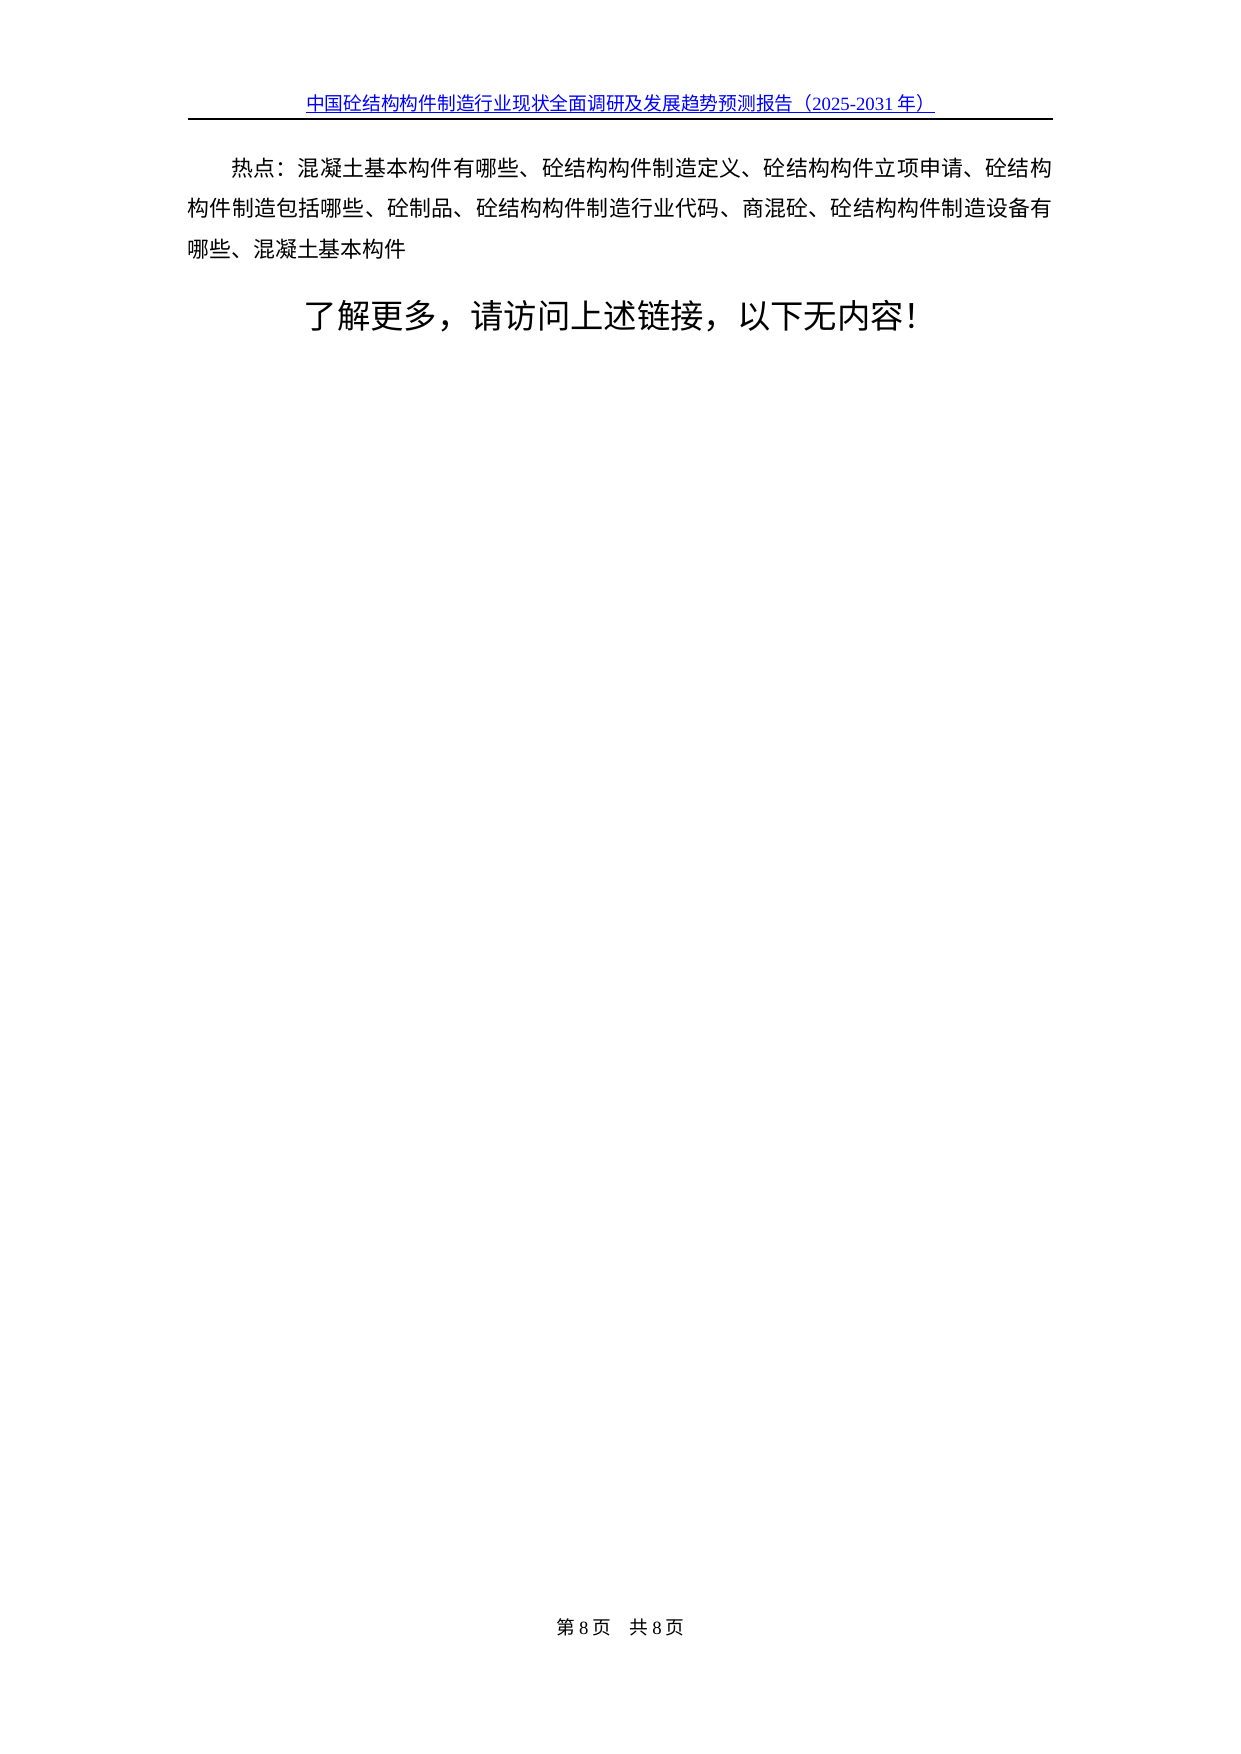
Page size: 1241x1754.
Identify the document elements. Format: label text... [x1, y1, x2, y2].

title 了解更多，请访问上述链接，以下无内容！ [187, 282, 1053, 347]
text 热点：混凝土基本构件有哪些、砼结构构件制造定义、砼结构构件立项申请、砼结构构件制造包括哪些、砼制品、砼结构构件制造行业代码、商混砼、砼结构构件制造设备有哪些、混凝土基本构件 [187, 150, 1053, 264]
